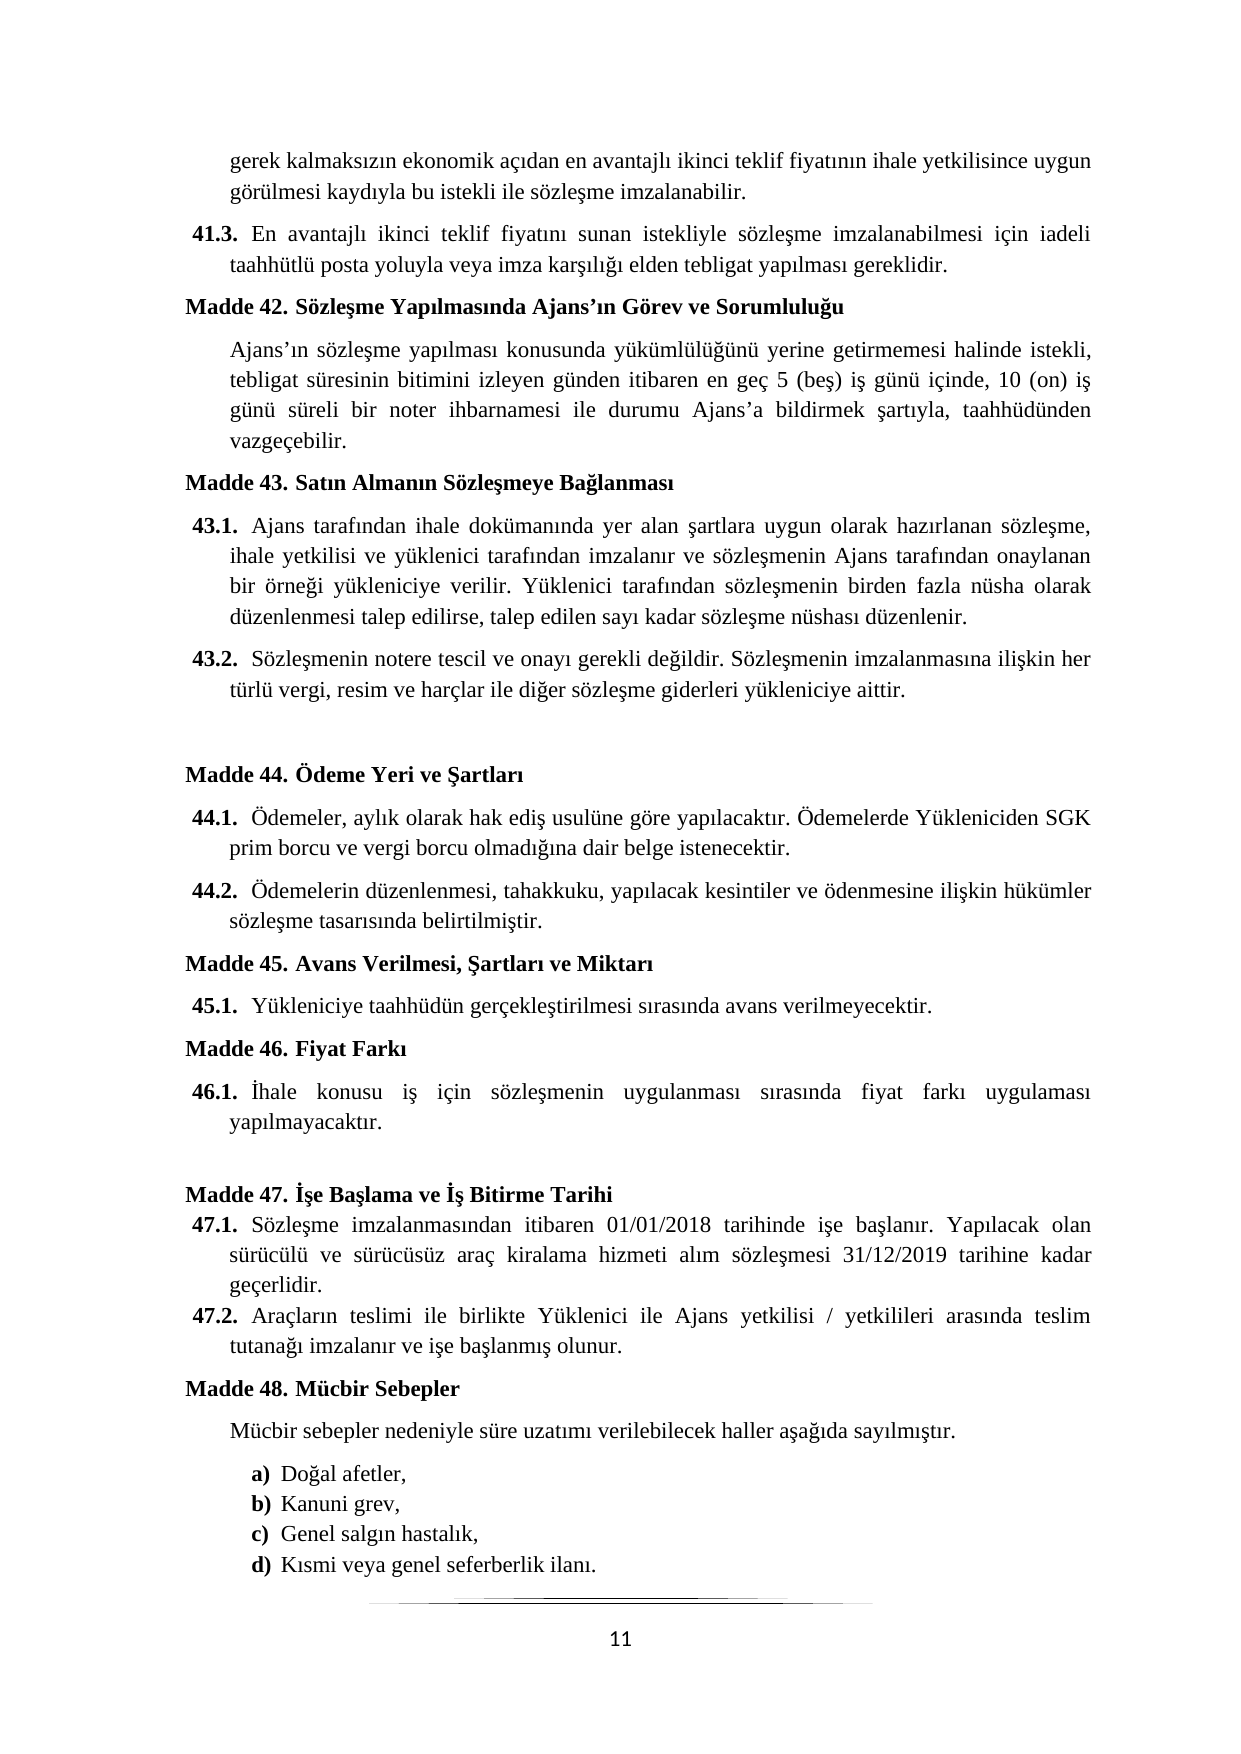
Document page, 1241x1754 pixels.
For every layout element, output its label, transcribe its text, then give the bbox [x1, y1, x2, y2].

list Satın Almanın Sözleşmeye Bağlanması [185, 469, 1093, 496]
list Avans Verilmesi, Şartları ve Miktarı [185, 950, 1093, 976]
list Sözleşmenin notere tescil ve onayı gerekli değildir. Sözleşmenin imzalanmasına ilişkin her türlü vergi, resim ve harçlar ile diğer sözleşme giderleri yükleniciye aittir. [192, 646, 1093, 702]
list En avantajlı ikinci teklif fiyatını sunan istekliyle sözleşme imzalanabilmesi için iadeli taahhütlü posta yoluyla veya imza karşılığı elden tebligat yapılması gereklidir. [192, 221, 1093, 277]
list Ajans tarafından ihale dokümanında yer alan şartlara uygun olarak hazırlanan sözleşme, ihale yetkilisi ve yüklenici tarafından imzalanır ve sözleşmenin Ajans tarafından onaylanan bir örneği yükleniciye verilir. Yüklenici tarafından sözleşmenin birden fazla nüsha olarak düzenlenmesi talep edilirse, talep edilen sayı kadar sözleşme nüshası düzenlenir. [192, 512, 1093, 629]
list Ajans’ın sözleşme yapılması konusunda yükümlülüğünü yerine getirmemesi halinde istekli, tebligat süresinin bitimini izleyen günden itibaren en geç 5 (beş) iş günü içinde, 10 (on) iş günü süreli bir noter ihbarnamesi ile durumu Ajans’a bildirmek şartıyla, taahhüdünden vazgeçebilir. [229, 336, 1093, 453]
list İşe Başlama ve İş Bitirme Tarihi [185, 1181, 1093, 1207]
list Araçların teslimi ile birlikte Yüklenici ile Ajans yetkilisi / yetkilileri arasında teslim tutanağı imzalanır ve işe başlanmış olunur. [192, 1302, 1093, 1358]
list Doğal afetler, [251, 1460, 1093, 1486]
list Ödemelerin düzenlenmesi, tahakkuku, yapılacak kesintiler ve ödenmesine ilişkin hükümler sözleşme tasarısında belirtilmiştir. [192, 877, 1093, 933]
list Kanuni grev, [251, 1490, 1093, 1517]
list Fiyat Farkı [185, 1035, 1093, 1061]
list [192, 148, 1093, 204]
list Mücbir sebepler nedeniyle süre uzatımı verilebilecek haller aşağıda sayılmıştır. [229, 1417, 1093, 1444]
list Sözleşme Yapılmasında Ajans’ın Görev ve Sorumluluğu [185, 293, 1093, 320]
list Ödemeler, aylık olarak hak ediş usulüne göre yapılacaktır. Ödemelerde Yükleniciden SGK prim borcu ve vergi borcu olmadığına dair belge istenecektir. [192, 804, 1093, 860]
list İhale konusu iş için sözleşmenin uygulanması sırasında fiyat farkı uygulaması yapılmayacaktır. [192, 1078, 1093, 1134]
list Sözleşme imzalanmasından itibaren 01/01/2018 tarihinde işe başlanır. Yapılacak olan sürücülü ve sürücüsüz araç kiralama hizmeti alım sözleşmesi 31/12/2019 tarihine kadar geçerlidir. [192, 1211, 1093, 1298]
list Ödeme Yeri ve Şartları [185, 761, 1093, 787]
list Kısmi veya genel seferberlik ilanı. [251, 1551, 1093, 1577]
list Genel salgın hastalık, [251, 1521, 1093, 1547]
list Yükleniciye taahhüdün gerçekleştirilmesi sırasında avans verilmeyecektir. [192, 992, 1093, 1019]
list Mücbir Sebepler [185, 1375, 1093, 1401]
